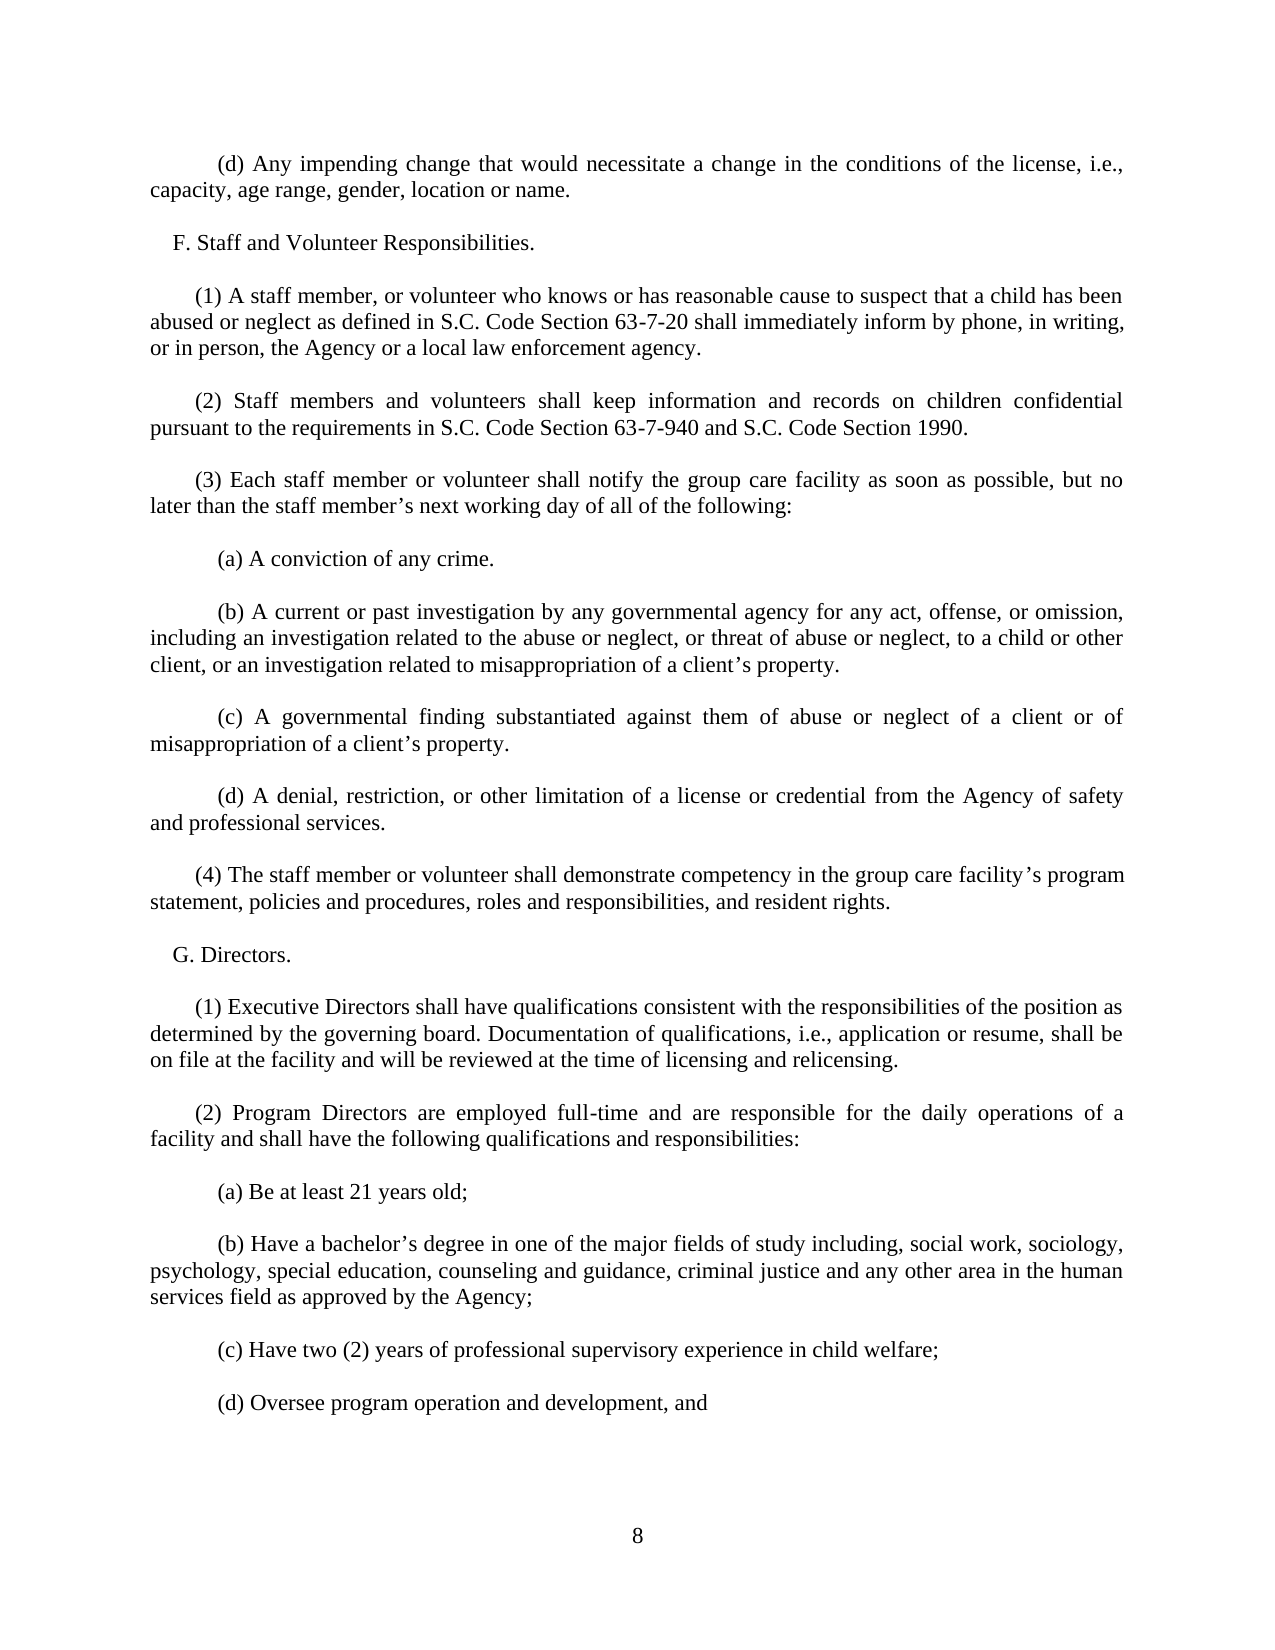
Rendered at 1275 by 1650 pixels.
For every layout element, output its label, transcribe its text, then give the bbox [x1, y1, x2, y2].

text (c) A governmental finding substantiated against them of abuse or neglect of a client or of misappropriation of a client’s property. [150, 703, 1125, 756]
text (b) A current or past investigation by any governmental agency for any act, offense, or omission, including an investigation related to the abuse or neglect, or threat of abuse or neglect, to a child or other client, or an investigation related to misappropriation of a client’s property. [150, 598, 1125, 677]
text (4) The staff member or volunteer shall demonstrate competency in the group care facility’s program statement, policies and procedures, roles and responsibilities, and resident rights. [150, 862, 1125, 914]
text (a) Be at least 21 years old; [150, 1178, 1125, 1204]
text G. Directors. [150, 941, 1125, 967]
text (2) Program Directors are employed full-time and are responsible for the daily operations of a facility and shall have the following qualifications and responsibilities: [150, 1099, 1125, 1151]
text (b) Have a bachelor’s degree in one of the major fields of study including, social work, sociology, psychology, special education, counseling and guidance, criminal justice and any other area in the human services field as approved by the Agency; [150, 1231, 1125, 1309]
text (d) A denial, restriction, or other limitation of a license or credential from the Agency of safety and professional services. [150, 782, 1125, 835]
text (3) Each staff member or volunteer shall notify the group care facility as soon as possible, but no later than the staff member’s next working day of all of the following: [150, 466, 1125, 519]
text (a) A conviction of any crime. [150, 545, 1125, 572]
text (c) Have two (2) years of professional supervisory experience in child welfare; [150, 1336, 1125, 1362]
text (d) Oversee program operation and development, and [150, 1389, 1125, 1415]
text (1) Executive Directors shall have qualifications consistent with the responsibilities of the position as determined by the governing board. Documentation of qualifications, i.e., application or resume, shall be on file at the facility and will be reviewed at the time of licensing and relicensing. [150, 993, 1125, 1072]
text (2) Staff members and volunteers shall keep information and records on children confidential pursuant to the requirements in S.C. Code Section 63-7-940 and S.C. Code Section 1990. [150, 387, 1125, 440]
text (1) A staff member, or volunteer who knows or has reasonable cause to suspect that a child has been abused or neglect as defined in S.C. Code Section 63-7-20 shall immediately inform by phone, in writing, or in person, the Agency or a local law enforcement agency. [150, 282, 1125, 361]
text F. Staff and Volunteer Responsibilities. [150, 229, 1125, 255]
text (d) Any impending change that would necessitate a change in the conditions of the license, i.e., capacity, age range, gender, location or name. [150, 150, 1125, 203]
